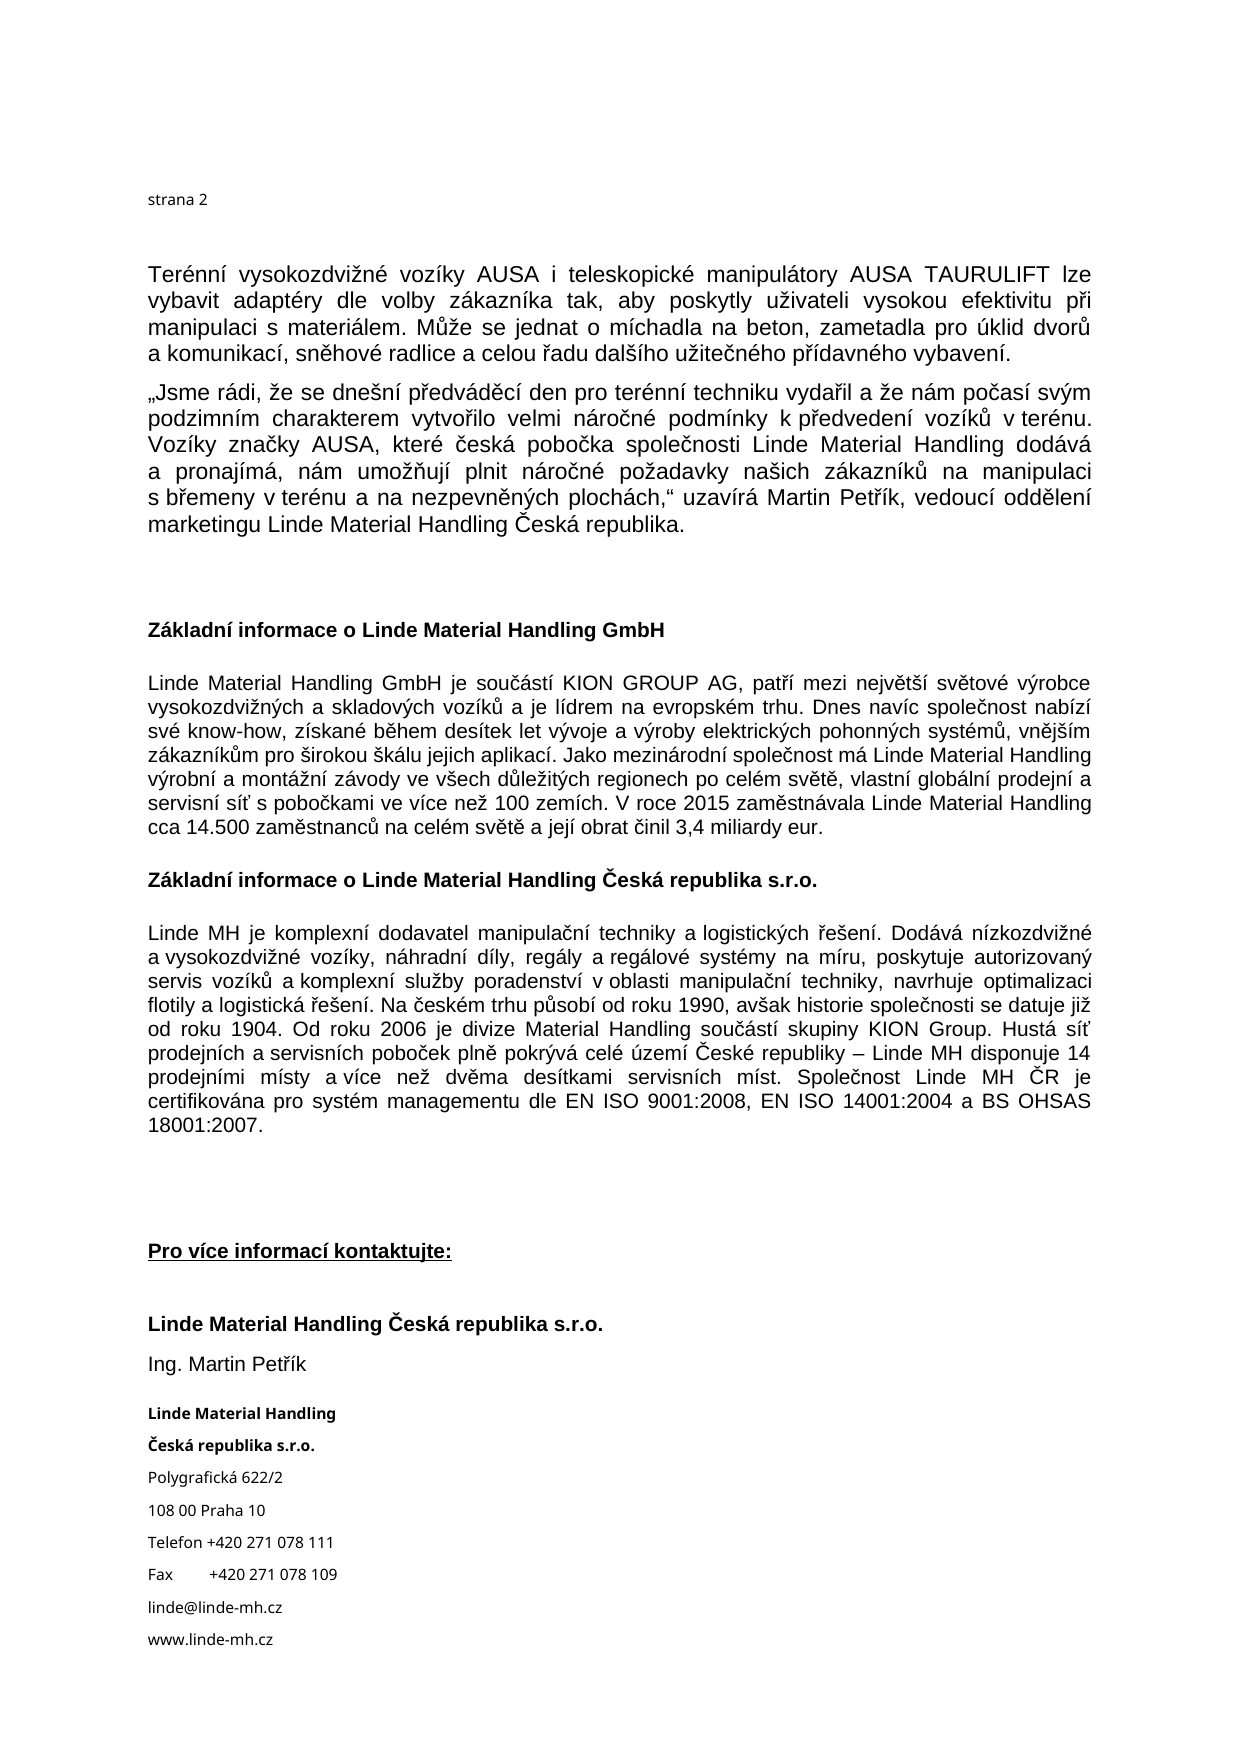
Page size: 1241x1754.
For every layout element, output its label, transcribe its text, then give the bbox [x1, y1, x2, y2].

text Základní informace o Linde Material Handling GmbH [148, 618, 1092, 642]
text Linde MH je komplexní dodavatel manipulační techniky a logistických řešení. Dodává nízkozdvižné a vysokozdvižné vozíky, náhradní díly, regály a regálové systémy na míru, poskytuje autorizovaný servis vozíků a komplexní služby poradenství v oblasti manipulační techniky, navrhuje optimalizaci flotily a logistická řešení. Na českém trhu působí od roku 1990, avšak historie společnosti se datuje již od roku 1904. Od roku 2006 je divize Material Handling součástí skupiny KION Group. Hustá síť prodejních a servisních poboček plně pokrývá celé území České republiky – Linde MH disponuje 14 prodejními místy a více než dvěma desítkami servisních míst. Společnost Linde MH ČR je certifikována pro systém managementu dle EN ISO 9001:2008, EN ISO 14001:2004 a BS OHSAS 18001:2007. [148, 921, 1092, 1137]
text Linde Material Handling Česká republika s.r.o. [148, 1312, 1092, 1336]
text Základní informace o Linde Material Handling Česká republika s.r.o. [148, 868, 1092, 892]
text „Jsme rádi, že se dnešní předváděcí den pro terénní techniku vydařil a že nám počasí svým podzimním charakterem vytvořilo velmi náročné podmínky k předvedení vozíků v terénu. Vozíky značky AUSA, které česká pobočka společnosti Linde Material Handling dodává a pronajímá, nám umožňují plnit náročné požadavky našich zákazníků na manipulaci s břemeny v terénu a na nezpevněných plochách,“ uzavírá Martin Petřík, vedoucí oddělení marketingu Linde Material Handling Česká republika. [148, 379, 1092, 537]
text Ing. Martin Petřík [148, 1352, 1092, 1376]
text Linde Material Handling GmbH je součástí KION GROUP AG, patří mezi největší světové výrobce vysokozdvižných a skladových vozíků a je lídrem na evropském trhu. Dnes navíc společnost nabízí své know-how, získané během desítek let vývoje a výroby elektrických pohonných systémů, vnějším zákazníkům pro širokou škálu jejich aplikací. Jako mezinárodní společnost má Linde Material Handling výrobní a montážní závody ve všech důležitých regionech po celém světě, vlastní globální prodejní a servisní síť s pobočkami ve více než 100 zemích. V roce 2015 zaměstnávala Linde Material Handling cca 14.500 zaměstnanců na celém světě a její obrat činil 3,4 miliardy eur. [148, 671, 1092, 839]
text Pro více informací kontaktujte: [148, 1239, 1092, 1263]
text Terénní vysokozdvižné vozíky AUSA i teleskopické manipulátory AUSA TAURULIFT lze vybavit adaptéry dle volby zákazníka tak, aby poskytly uživateli vysokou efektivitu při manipulaci s materiálem. Může se jednat o míchadla na beton, zametadla pro úklid dvorů a komunikací, sněhové radlice a celou řadu dalšího užitečného přídavného vybavení. [148, 261, 1092, 366]
